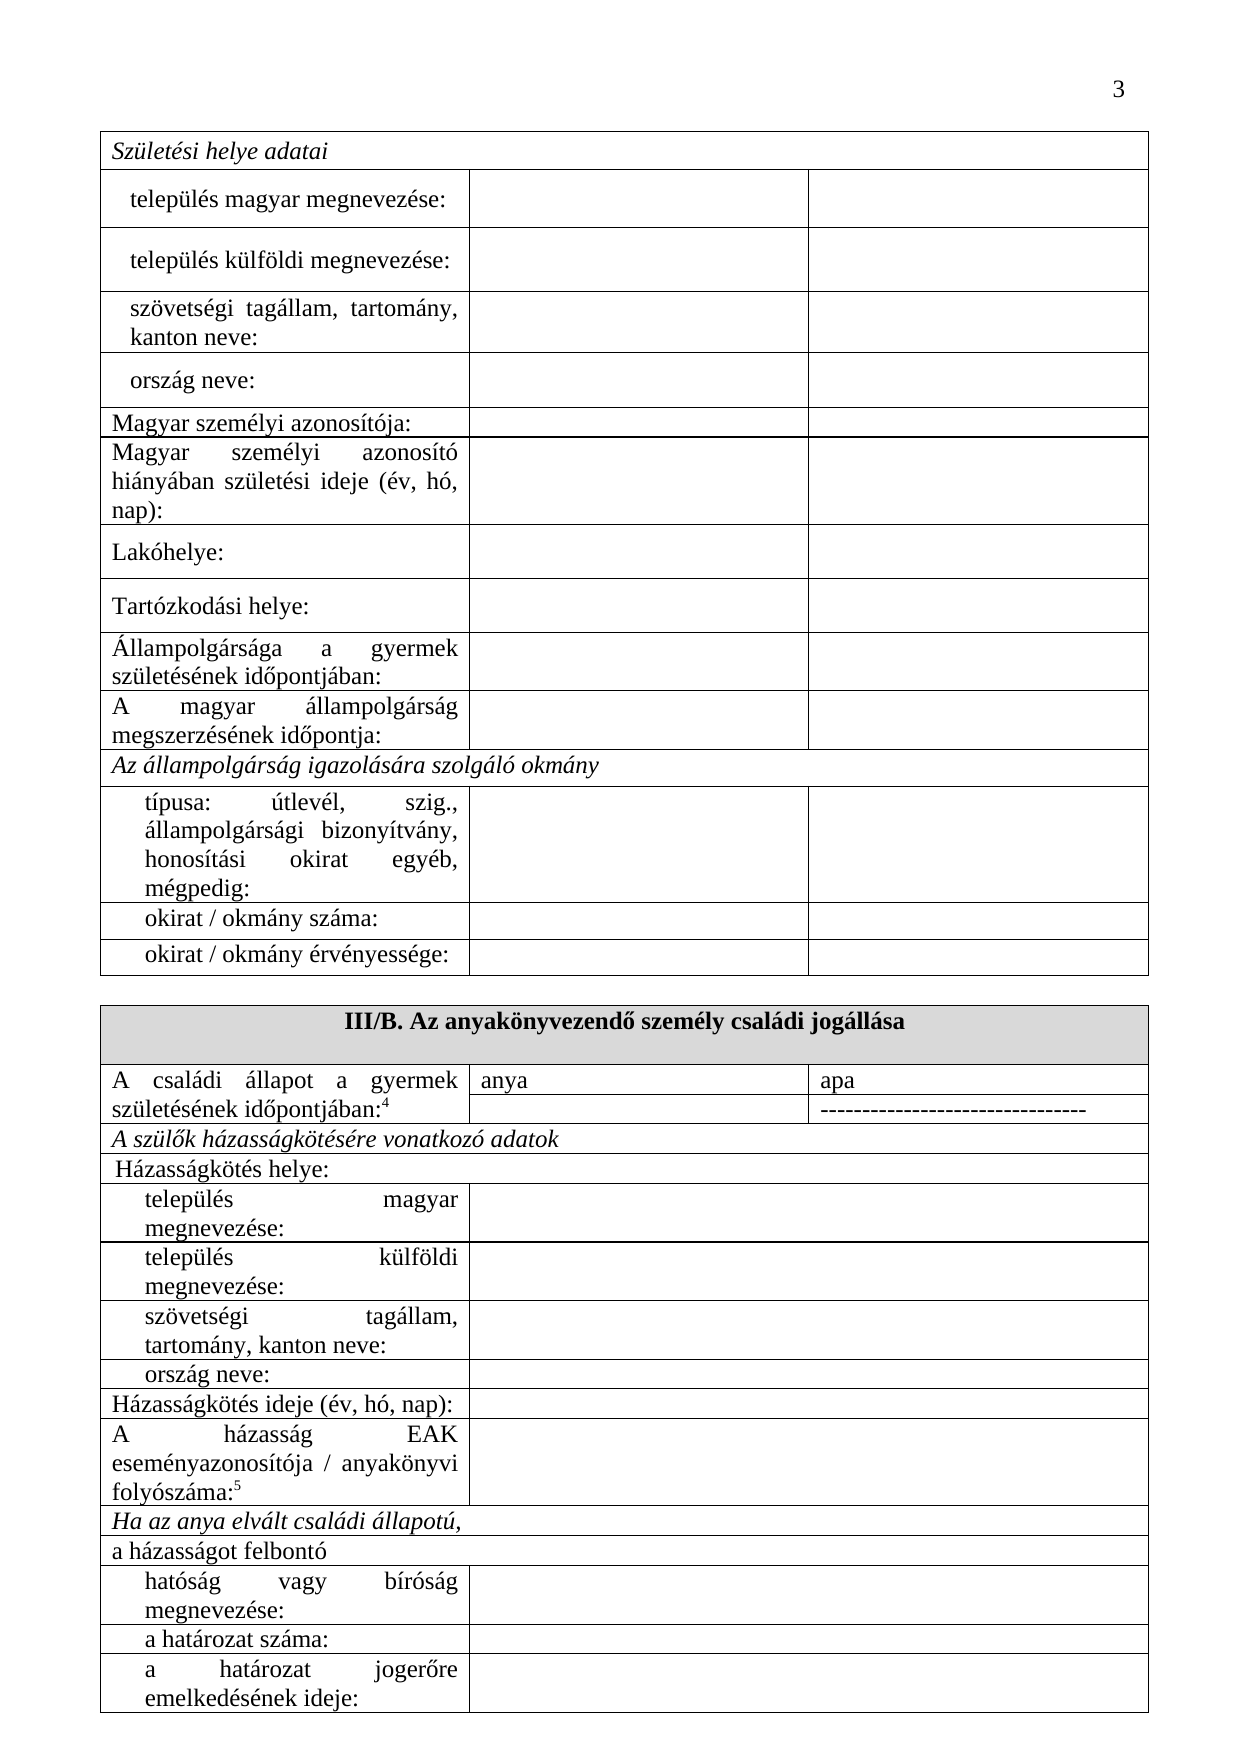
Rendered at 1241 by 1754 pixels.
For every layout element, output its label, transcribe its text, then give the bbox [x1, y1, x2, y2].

table_cell [809, 228, 1148, 291]
table_cell Tartózkodási helye: [101, 579, 469, 632]
table_cell [470, 1625, 1148, 1653]
table_cell szövetségi tagállam, tartomány, kanton neve: [101, 292, 469, 352]
table_cell [470, 787, 808, 902]
table_cell [470, 292, 808, 352]
table_cell [809, 579, 1148, 632]
table_cell Ha az anya elvált családi állapotú, [101, 1506, 1148, 1535]
table_cell A házasság EAK eseményazonosítója / anyakönyvi folyószáma: [101, 1419, 469, 1505]
table_cell [470, 1654, 1148, 1712]
table_cell település magyar megnevezése: [101, 170, 469, 227]
table_cell a határozat jogerőre emelkedésének ideje: [101, 1654, 469, 1712]
table_cell hatóság vagy bíróság megnevezése: [101, 1566, 469, 1623]
table_cell [470, 1389, 1148, 1418]
table_cell a házasságot felbontó [101, 1536, 1148, 1565]
table_cell okirat / okmány száma: [101, 903, 469, 938]
table_cell A szülők házasságkötésére vonatkozó adatok [101, 1124, 1148, 1153]
table_cell [470, 1095, 808, 1123]
table_cell [809, 903, 1148, 938]
table_cell [470, 903, 808, 938]
table_cell [470, 1301, 1148, 1358]
table_cell a határozat száma: [101, 1625, 469, 1653]
table_cell [470, 1243, 1148, 1300]
table_cell [809, 170, 1148, 227]
table_cell [809, 633, 1148, 690]
table_cell [809, 691, 1148, 749]
table_cell [470, 691, 808, 749]
table_cell [470, 438, 808, 524]
table_cell A családi állapot a gyermek születésének időpontjában: [101, 1065, 469, 1123]
table_cell szövetségi tagállam, tartomány, kanton neve: [101, 1301, 469, 1358]
table_cell [470, 940, 808, 975]
table_cell [470, 525, 808, 578]
table_cell [470, 1360, 1148, 1388]
table_cell [809, 787, 1148, 902]
table_cell Állampolgársága a gyermek születésének időpontjában: [101, 633, 469, 690]
table_cell [809, 438, 1148, 524]
table_cell Magyar személyi azonosító hiányában születési ideje (év, hó, nap): [101, 438, 469, 524]
table_cell ország neve: [101, 1360, 469, 1388]
table_cell Lakóhelye: [101, 525, 469, 578]
table_cell [470, 1566, 1148, 1623]
table_cell okirat / okmány érvényessége: [101, 940, 469, 975]
table_cell [470, 1419, 1148, 1505]
table_cell [470, 633, 808, 690]
table_cell [470, 408, 808, 436]
table_header III/B. Az anyakönyvezendő személy családi jogállása [101, 1006, 1148, 1064]
table_cell apa [809, 1065, 1148, 1093]
table_cell -------------------------------- [809, 1095, 1148, 1123]
table_cell [470, 228, 808, 291]
table_cell Házasságkötés ideje (év, hó, nap): [101, 1389, 469, 1418]
table_cell [470, 353, 808, 407]
table_cell [809, 525, 1148, 578]
table_cell anya [470, 1065, 808, 1093]
table_cell település magyar megnevezése: [101, 1184, 469, 1241]
table_cell Születési helye adatai [101, 132, 1148, 169]
table_cell A magyar állampolgárság megszerzésének időpontja: [101, 691, 469, 749]
table_cell típusa: útlevél, szig., állampolgársági bizonyítvány, honosítási okirat egyéb, mégpedig: [101, 787, 469, 902]
table_cell település külföldi megnevezése: [101, 1243, 469, 1300]
table_cell ország neve: [101, 353, 469, 407]
table_cell Az állampolgárság igazolására szolgáló okmány [101, 750, 1148, 786]
table_cell [470, 579, 808, 632]
table_cell település külföldi megnevezése: [101, 228, 469, 291]
table_cell [809, 292, 1148, 352]
table_cell [809, 940, 1148, 975]
table_cell [809, 353, 1148, 407]
table_cell Magyar személyi azonosítója: [101, 408, 469, 436]
table_cell [470, 170, 808, 227]
table_cell Házasságkötés helye: [101, 1154, 1148, 1183]
table_cell [470, 1184, 1148, 1241]
table_cell [809, 408, 1148, 436]
